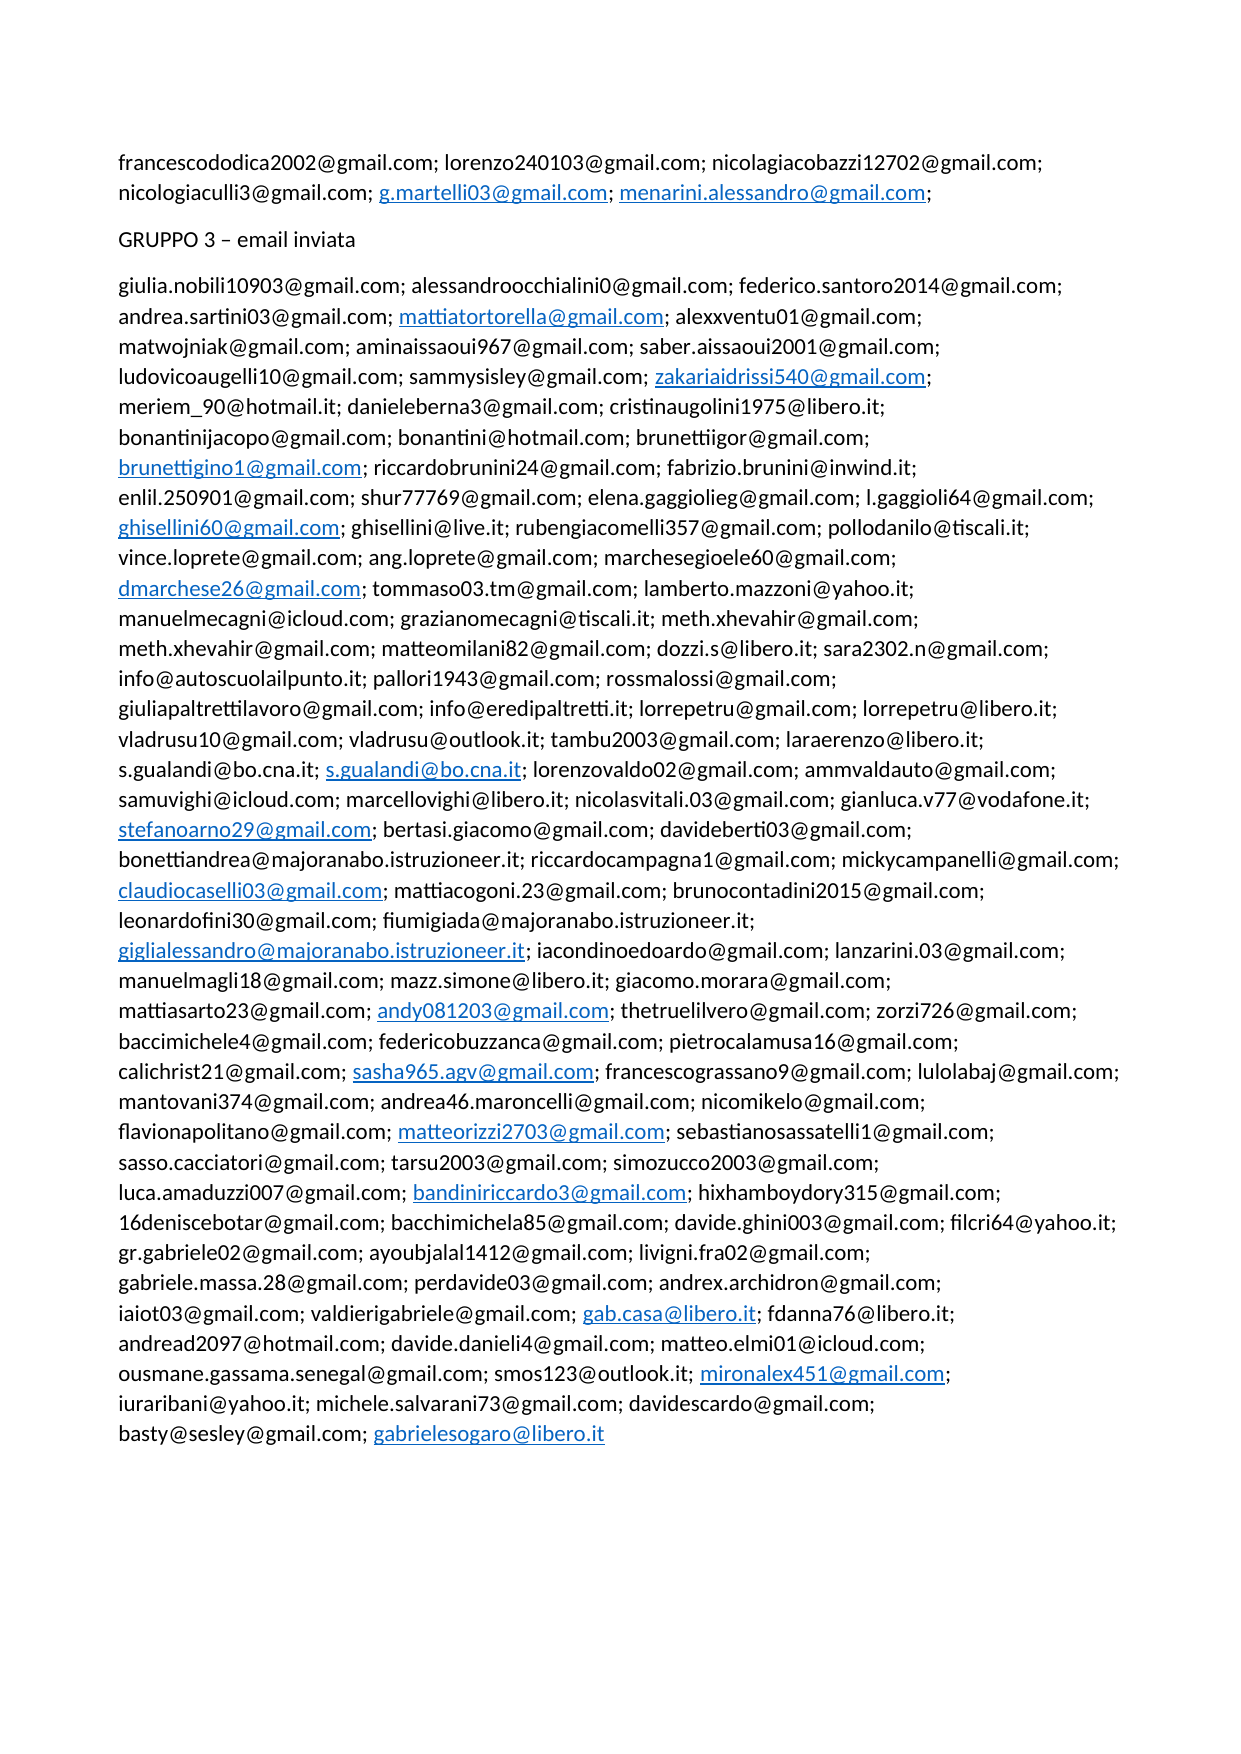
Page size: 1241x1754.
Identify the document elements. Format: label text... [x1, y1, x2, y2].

text giulia.nobili10903@gmail.com; alessandroocchialini0@gmail.com; federico.santoro2014@gmail.com; andrea.sartini03@gmail.com; mattiatortorella@gmail.com; alexxventu01@gmail.com; matwojniak@gmail.com; aminaissaoui967@gmail.com; saber.aissaoui2001@gmail.com; ludovicoaugelli10@gmail.com; sammysisley@gmail.com; zakariaidrissi540@gmail.com; meriem_90@hotmail.it; danieleberna3@gmail.com; cristinaugolini1975@libero.it; bonantinijacopo@gmail.com; bonantini@hotmail.com; brunettiigor@gmail.com; brunettigino1@gmail.com; riccardobrunini24@gmail.com; fabrizio.brunini@inwind.it; enlil.250901@gmail.com; shur77769@gmail.com; elena.gaggiolieg@gmail.com; l.gaggioli64@gmail.com; ghisellini60@gmail.com; ghisellini@live.it; rubengiacomelli357@gmail.com; pollodanilo@tiscali.it; vince.loprete@gmail.com; ang.loprete@gmail.com; marchesegioele60@gmail.com; dmarchese26@gmail.com; tommaso03.tm@gmail.com; lamberto.mazzoni@yahoo.it; manuelmecagni@icloud.com; grazianomecagni@tiscali.it; meth.xhevahir@gmail.com; meth.xhevahir@gmail.com; matteomilani82@gmail.com; dozzi.s@libero.it; sara2302.n@gmail.com; info@autoscuolailpunto.it; pallori1943@gmail.com; rossmalossi@gmail.com; giuliapaltrettilavoro@gmail.com; info@eredipaltretti.it; lorrepetru@gmail.com; lorrepetru@libero.it; vladrusu10@gmail.com; vladrusu@outlook.it; tambu2003@gmail.com; laraerenzo@libero.it; s.gualandi@bo.cna.it; s.gualandi@bo.cna.it; lorenzovaldo02@gmail.com; ammvaldauto@gmail.com; samuvighi@icloud.com; marcellovighi@libero.it; nicolasvitali.03@gmail.com; gianluca.v77@vodafone.it; stefanoarno29@gmail.com; bertasi.giacomo@gmail.com; davideberti03@gmail.com; bonettiandrea@majoranabo.istruzioneer.it; riccardocampagna1@gmail.com; mickycampanelli@gmail.com; claudiocaselli03@gmail.com; mattiacogoni.23@gmail.com; brunocontadini2015@gmail.com; leonardofini30@gmail.com; fiumigiada@majoranabo.istruzioneer.it; giglialessandro@majoranabo.istruzioneer.it; iacondinoedoardo@gmail.com; lanzarini.03@gmail.com; manuelmagli18@gmail.com; mazz.simone@libero.it; giacomo.morara@gmail.com; mattiasarto23@gmail.com; andy081203@gmail.com; thetruelilvero@gmail.com; zorzi726@gmail.com; baccimichele4@gmail.com; federicobuzzanca@gmail.com; pietrocalamusa16@gmail.com; calichrist21@gmail.com; sasha965.agv@gmail.com; francescograssano9@gmail.com; lulolabaj@gmail.com; mantovani374@gmail.com; andrea46.maroncelli@gmail.com; nicomikelo@gmail.com; flavionapolitano@gmail.com; matteorizzi2703@gmail.com; sebastianosassatelli1@gmail.com; sasso.cacciatori@gmail.com; tarsu2003@gmail.com; simozucco2003@gmail.com; luca.amaduzzi007@gmail.com; bandiniriccardo3@gmail.com; hixhamboydory315@gmail.com; 16deniscebotar@gmail.com; bacchimichela85@gmail.com; davide.ghini003@gmail.com; filcri64@yahoo.it; gr.gabriele02@gmail.com; ayoubjalal1412@gmail.com; livigni.fra02@gmail.com; gabriele.massa.28@gmail.com; perdavide03@gmail.com; andrex.archidron@gmail.com; iaiot03@gmail.com; valdierigabriele@gmail.com; gab.casa@libero.it; fdanna76@libero.it; andread2097@hotmail.com; davide.danieli4@gmail.com; matteo.elmi01@icloud.com; ousmane.gassama.senegal@gmail.com; smos123@outlook.it; mironalex451@gmail.com; iuraribani@yahoo.it; michele.salvarani73@gmail.com; davidescardo@gmail.com; basty@sesley@gmail.com; gabrielesogaro@libero.it [118, 272, 1122, 1447]
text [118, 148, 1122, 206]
text GRUPPO 3 – email inviata [118, 225, 1122, 253]
